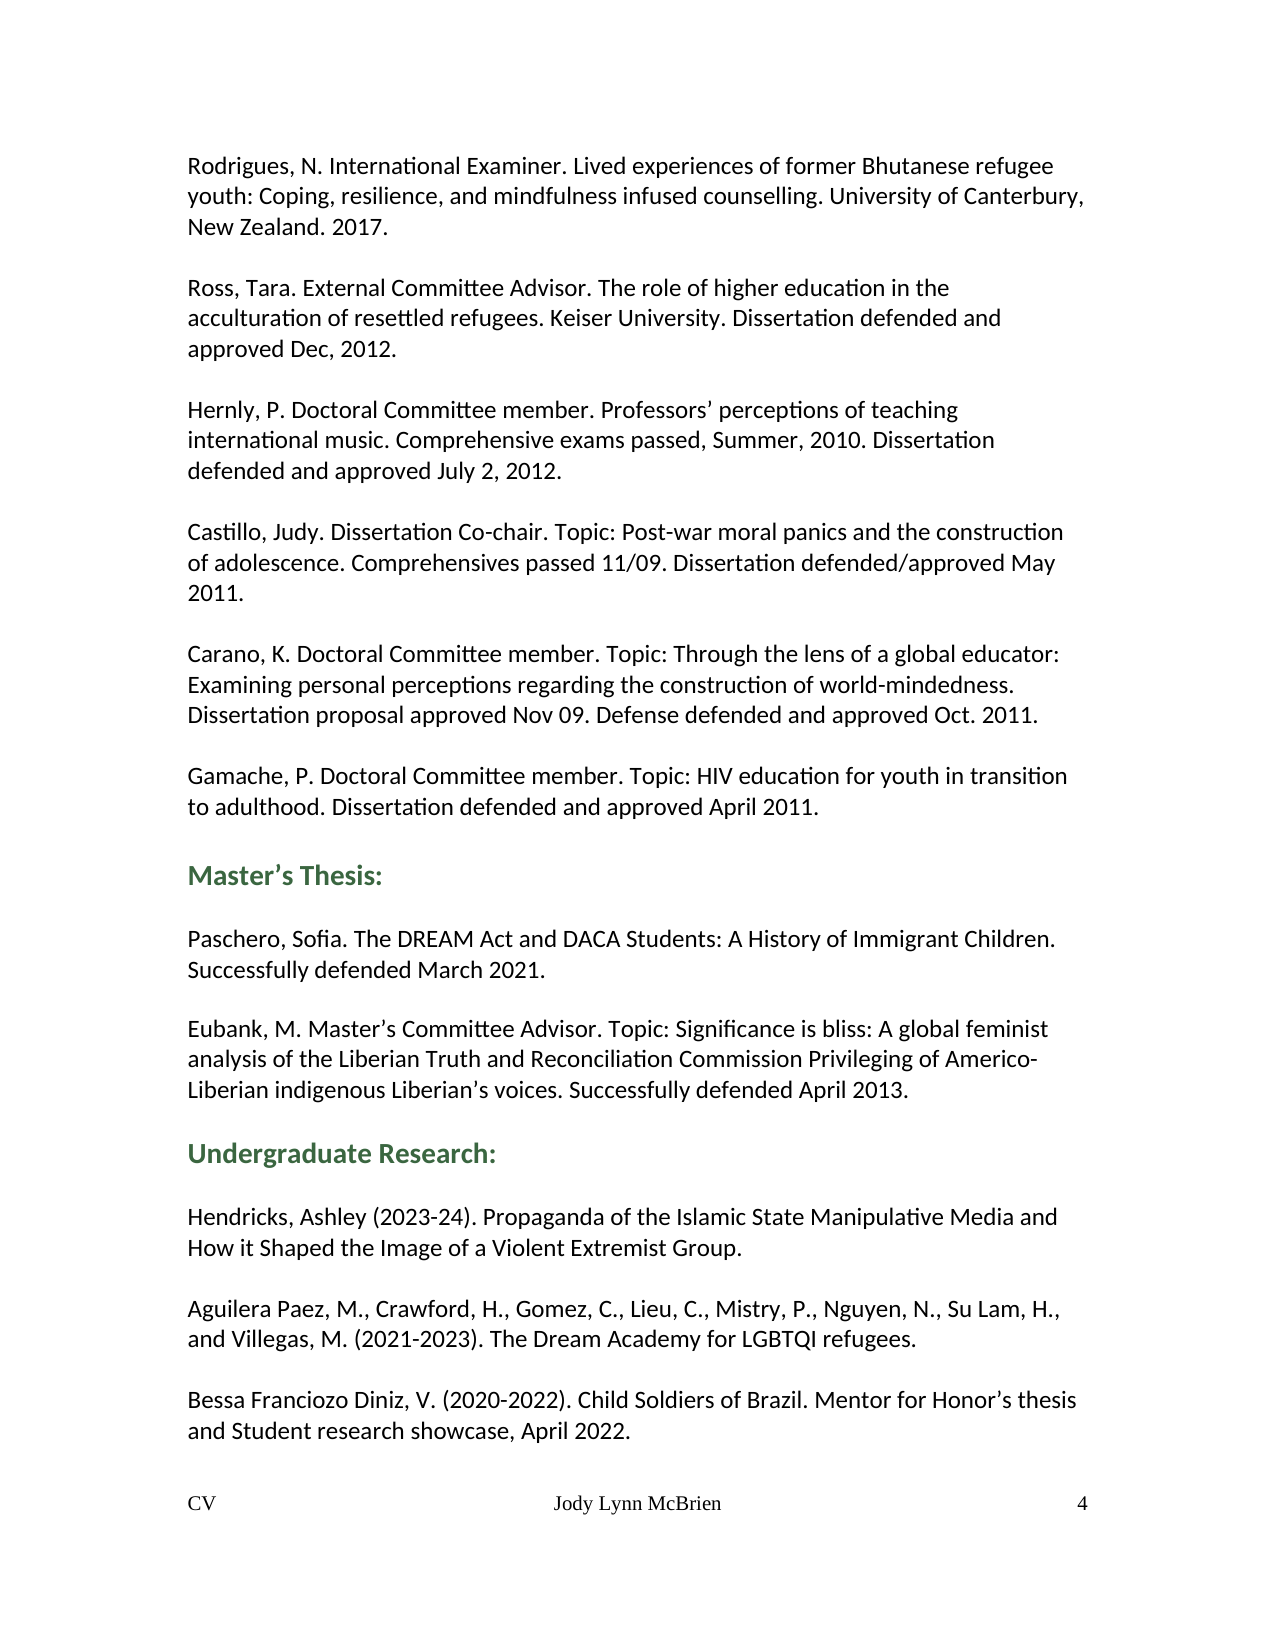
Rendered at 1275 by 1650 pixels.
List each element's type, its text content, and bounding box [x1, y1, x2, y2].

text Undergraduate Research: [187, 1135, 1087, 1171]
text Rodrigues, N. International Examiner. Lived experiences of former Bhutanese refugee youth: Coping, resilience, and mindfulness infused counselling. University of Canterbury, New Zealand. 2017. [187, 150, 1087, 242]
text Castillo, Judy. Dissertation Co-chair. Topic: Post-war moral panics and the construction of adolescence. Comprehensives passed 11/09. Dissertation defended/approved May 2011. [187, 516, 1087, 608]
text Hernly, P. Doctoral Committee member. Professors’ perceptions of teaching international music. Comprehensive exams passed, Summer, 2010. Dissertation defended and approved July 2, 2012. [187, 394, 1087, 486]
text Bessa Franciozo Diniz, V. (2020-2022). Child Soldiers of Brazil. Mentor for Honor’s thesis and Student research showcase, April 2022. [187, 1384, 1087, 1445]
text Ross, Tara. External Committee Advisor. The role of higher education in the acculturation of resettled refugees. Keiser University. Dissertation defended and approved Dec, 2012. [187, 272, 1087, 364]
text Gamache, P. Doctoral Committee member. Topic: HIV education for youth in transition to adulthood. Dissertation defended and approved April 2011. [187, 760, 1087, 821]
text Hendricks, Ashley (2023-24). Propaganda of the Islamic State Manipulative Media and How it Shaped the Image of a Violent Extremist Group. [187, 1201, 1087, 1262]
text Carano, K. Doctoral Committee member. Topic: Through the lens of a global educator: Examining personal perceptions regarding the construction of world-mindedness. Dissertation proposal approved Nov 09. Defense defended and approved Oct. 2011. [187, 638, 1087, 730]
text Master’s Thesis: [187, 857, 1087, 893]
text Eubank, M. Master’s Committee Advisor. Topic: Significance is bliss: A global feminist analysis of the Liberian Truth and Reconciliation Commission Privileging of Americo-Liberian indigenous Liberian’s voices. Successfully defended April 2013. [187, 1013, 1087, 1104]
text Paschero, Sofia. The DREAM Act and DACA Students: A History of Immigrant Children. Successfully defended March 2021. [187, 923, 1087, 984]
text Aguilera Paez, M., Crawford, H., Gomez, C., Lieu, C., Mistry, P., Nguyen, N., Su Lam, H., and Villegas, M. (2021-2023). The Dream Academy for LGBTQI refugees. [187, 1293, 1087, 1354]
